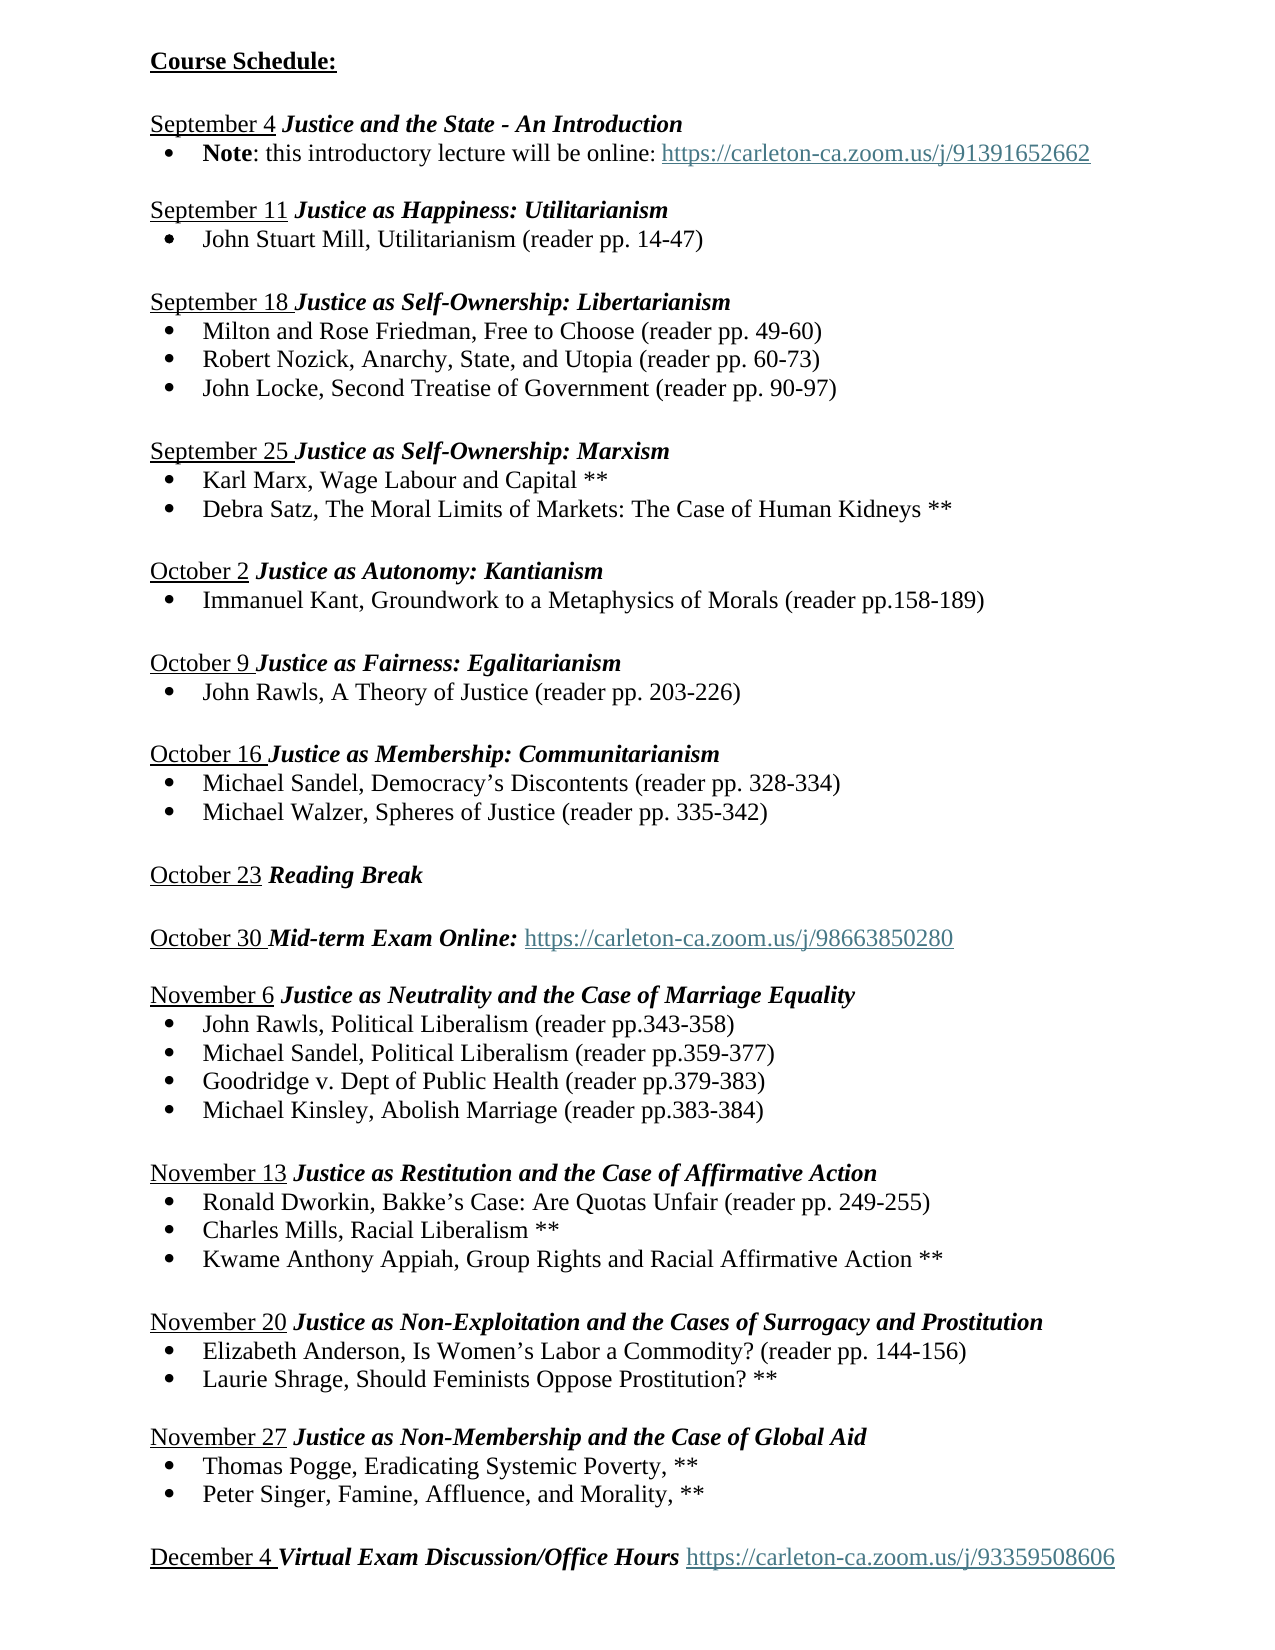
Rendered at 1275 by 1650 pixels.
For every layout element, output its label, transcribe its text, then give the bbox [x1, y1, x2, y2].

text October 9 Justice as Fairness: Egalitarianism [150, 648, 1125, 677]
text Course Schedule: [150, 46, 1125, 109]
list John Locke, Second Treatise of Government (reader pp. 90-97) [165, 373, 1125, 436]
list Laurie Shrage, Should Feminists Oppose Prostitution? ** [165, 1364, 1125, 1393]
list John Rawls, A Theory of Justice (reader pp. 203-226) [165, 677, 1125, 739]
list Kwame Anthony Appiah, Group Rights and Racial Affirmative Action ** [165, 1244, 1125, 1307]
list Peter Singer, Famine, Affluence, and Morality, ** [165, 1479, 1125, 1542]
text November 20 Justice as Non-Exploitation and the Cases of Surrogacy and Prostitution [150, 1307, 1125, 1336]
list John Stuart Mill, Utilitarianism (reader pp. 14-47) [165, 224, 1125, 287]
list Michael Sandel, Democracy’s Discontents (reader pp. 328-334) [165, 768, 1125, 797]
text November 6 Justice as Neutrality and the Case of Marriage Equality [150, 980, 1125, 1009]
text October 16 Justice as Membership: Communitarianism [150, 739, 1125, 768]
list Immanuel Kant, Groundwork to a Metaphysics of Morals (reader pp.158-189) [165, 585, 1125, 648]
list Elizabeth Anderson, Is Women’s Labor a Commodity? (reader pp. 144-156) [165, 1336, 1125, 1364]
list Note: this introductory lecture will be online: https://carleton-ca.zoom.us/j/91391652662 [165, 138, 1125, 167]
list Robert Nozick, Anarchy, State, and Utopia (reader pp. 60-73) [165, 344, 1125, 373]
text November 27 Justice as Non-Membership and the Case of Global Aid [150, 1422, 1125, 1451]
list Debra Satz, The Moral Limits of Markets: The Case of Human Kidneys ** [165, 494, 1125, 556]
list Michael Sandel, Political Liberalism (reader pp.359-377) [165, 1038, 1125, 1066]
list Thomas Pogge, Eradicating Systemic Poverty, ** [165, 1451, 1125, 1479]
text September 25 Justice as Self-Ownership: Marxism [150, 436, 1125, 465]
text December 4 Virtual Exam Discussion/Office Hours https://carleton-ca.zoom.us/j/93359508606 [150, 1542, 1125, 1571]
list Michael Kinsley, Abolish Marriage (reader pp.383-384) [165, 1095, 1125, 1158]
text October 23 Reading Break [150, 860, 1125, 923]
list Charles Mills, Racial Liberalism ** [165, 1216, 1125, 1244]
list John Rawls, Political Liberalism (reader pp.343-358) [165, 1009, 1125, 1038]
text October 30 Mid-term Exam Online: https://carleton-ca.zoom.us/j/98663850280 [150, 923, 1125, 951]
list Michael Walzer, Spheres of Justice (reader pp. 335-342) [165, 797, 1125, 860]
list Goodridge v. Dept of Public Health (reader pp.379-383) [165, 1066, 1125, 1095]
list Ronald Dworkin, Bakke’s Case: Are Quotas Unfair (reader pp. 249-255) [165, 1187, 1125, 1216]
text September 18 Justice as Self-Ownership: Libertarianism [150, 287, 1125, 316]
list Karl Marx, Wage Labour and Capital ** [165, 465, 1125, 494]
text November 13 Justice as Restitution and the Case of Affirmative Action [150, 1158, 1125, 1187]
list Milton and Rose Friedman, Free to Choose (reader pp. 49-60) [165, 316, 1125, 344]
text September 11 Justice as Happiness: Utilitarianism [150, 196, 1125, 224]
text September 4 Justice and the State - An Introduction [150, 109, 1125, 138]
text October 2 Justice as Autonomy: Kantianism [150, 556, 1125, 585]
